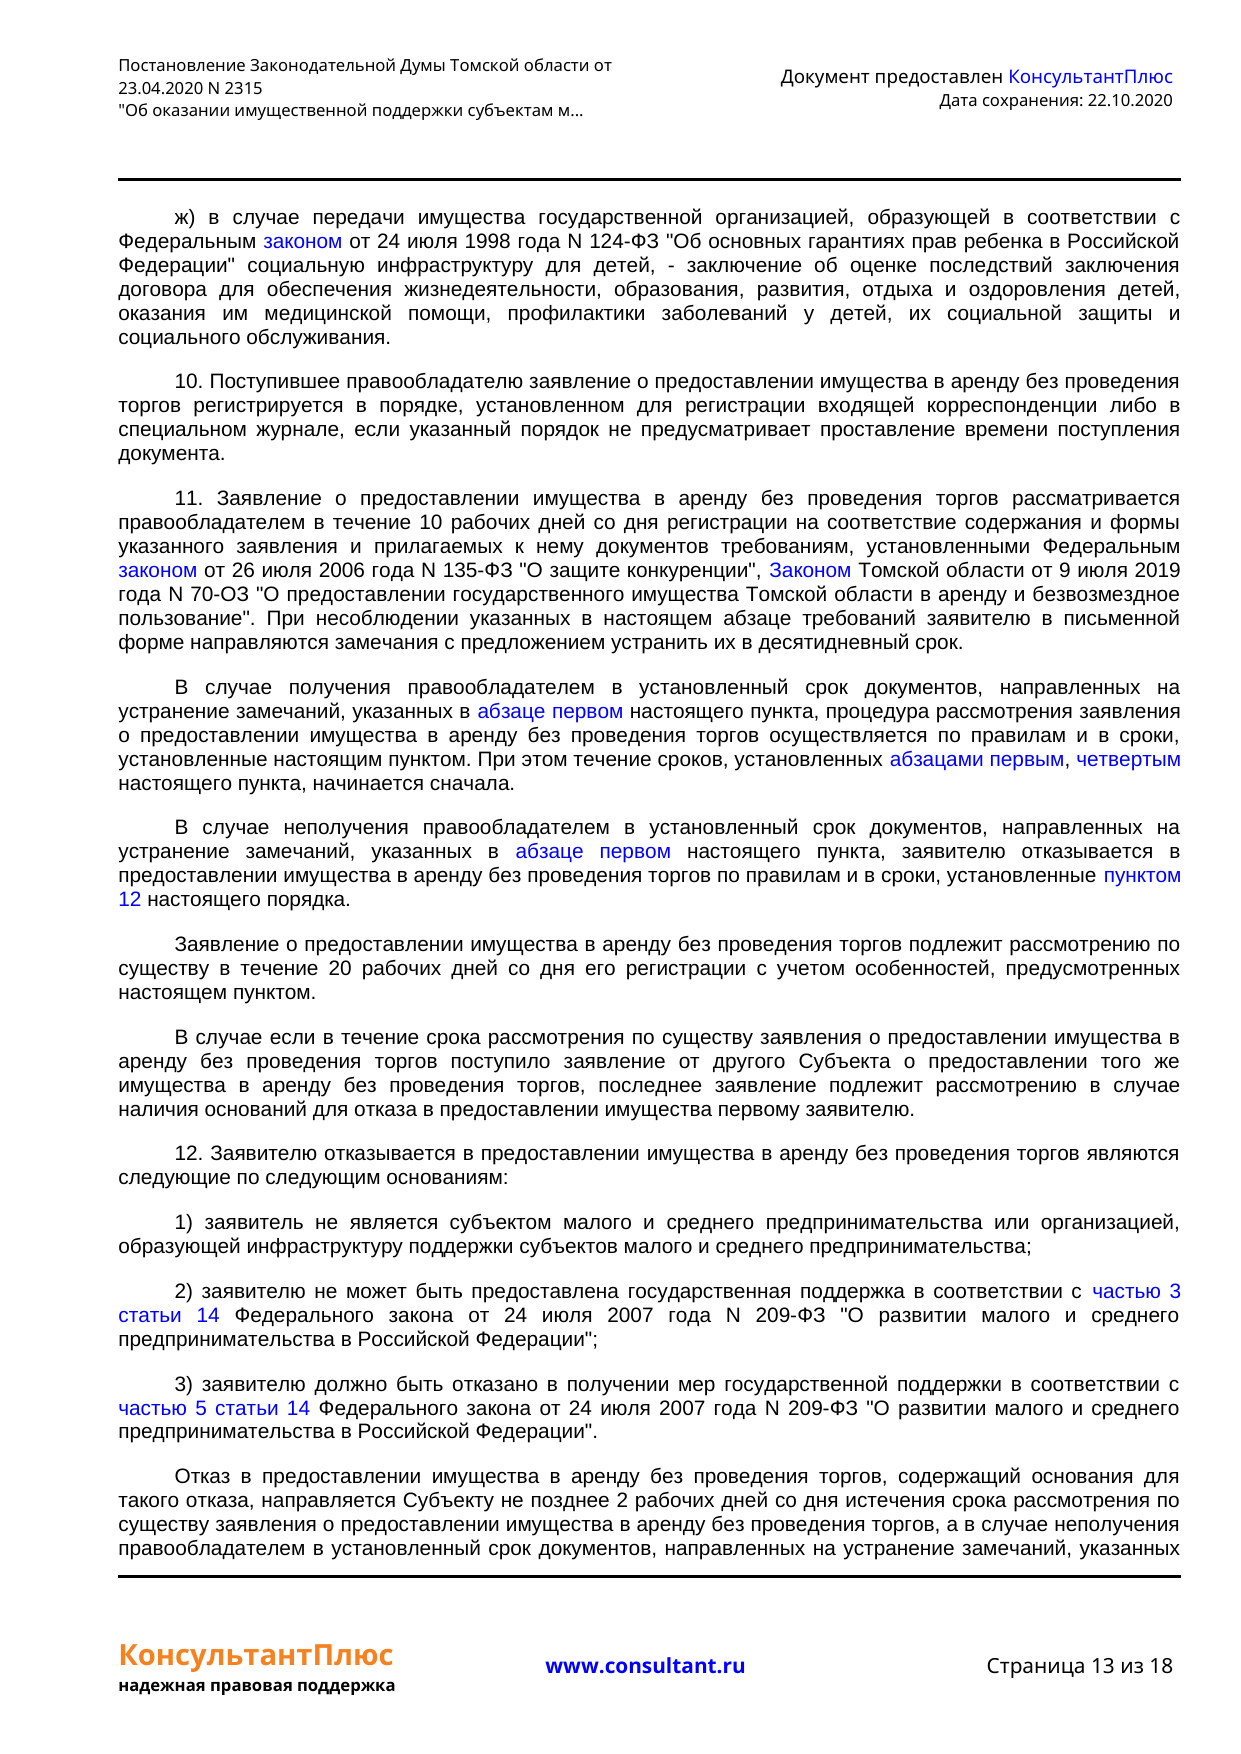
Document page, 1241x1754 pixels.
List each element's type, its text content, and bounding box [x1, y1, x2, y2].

text В случае неполучения правообладателем в установленный срок документов, направленных на устранение замечаний, указанных в абзаце первом настоящего пункта, заявителю отказывается в предоставлении имущества в аренду без проведения торгов по правилам и в сроки, установленные пунктом 12 настоящего порядка. [118, 815, 1181, 911]
text 12. Заявителю отказывается в предоставлении имущества в аренду без проведения торгов являются следующие по следующим основаниям: [118, 1141, 1181, 1189]
text ж) в случае передачи имущества государственной организацией, образующей в соответствии с Федеральным законом от 24 июля 1998 года N 124-ФЗ "Об основных гарантиях прав ребенка в Российской Федерации" социальную инфраструктуру для детей, - заключение об оценке последствий заключения договора для обеспечения жизнедеятельности, образования, развития, отдыха и оздоровления детей, оказания им медицинской помощи, профилактики заболеваний у детей, их социальной защиты и социального обслуживания. [118, 205, 1181, 348]
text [118, 1464, 1181, 1560]
text Заявление о предоставлении имущества в аренду без проведения торгов подлежит рассмотрению по существу в течение 20 рабочих дней со дня его регистрации с учетом особенностей, предусмотренных настоящем пунктом. [118, 932, 1181, 1004]
text 10. Поступившее правообладателю заявление о предоставлении имущества в аренду без проведения торгов регистрируется в порядке, установленном для регистрации входящей корреспонденции либо в специальном журнале, если указанный порядок не предусматривает проставление времени поступления документа. [118, 369, 1181, 465]
text В случае если в течение срока рассмотрения по существу заявления о предоставлении имущества в аренду без проведения торгов поступило заявление от другого Субъекта о предоставлении того же имущества в аренду без проведения торгов, последнее заявление подлежит рассмотрению в случае наличия оснований для отказа в предоставлении имущества первому заявителю. [118, 1024, 1181, 1120]
text 2) заявителю не может быть предоставлена государственная поддержка в соответствии с частью 3 статьи 14 Федерального закона от 24 июля 2007 года N 209-ФЗ "О развитии малого и среднего предпринимательства в Российской Федерации"; [118, 1279, 1181, 1351]
text 1) заявитель не является субъектом малого и среднего предпринимательства или организацией, образующей инфраструктуру поддержки субъектов малого и среднего предпринимательства; [118, 1210, 1181, 1258]
text 11. Заявление о предоставлении имущества в аренду без проведения торгов рассматривается правообладателем в течение 10 рабочих дней со дня регистрации на соответствие содержания и формы указанного заявления и прилагаемых к нему документов требованиям, установленными Федеральным законом от 26 июля 2006 года N 135-ФЗ "О защите конкуренции", Законом Томской области от 9 июля 2019 года N 70-ОЗ "О предоставлении государственного имущества Томской области в аренду и безвозмездное пользование". При несоблюдении указанных в настоящем абзаце требований заявителю в письменной форме направляются замечания с предложением устранить их в десятидневный срок. [118, 486, 1181, 654]
text 3) заявителю должно быть отказано в получении мер государственной поддержки в соответствии с частью 5 статьи 14 Федерального закона от 24 июля 2007 года N 209-ФЗ "О развитии малого и среднего предпринимательства в Российской Федерации". [118, 1371, 1181, 1443]
text В случае получения правообладателем в установленный срок документов, направленных на устранение замечаний, указанных в абзаце первом настоящего пункта, процедура рассмотрения заявления о предоставлении имущества в аренду без проведения торгов осуществляется по правилам и в сроки, установленные настоящим пунктом. При этом течение сроков, установленных абзацами первым, четвертым настоящего пункта, начинается сначала. [118, 674, 1181, 794]
